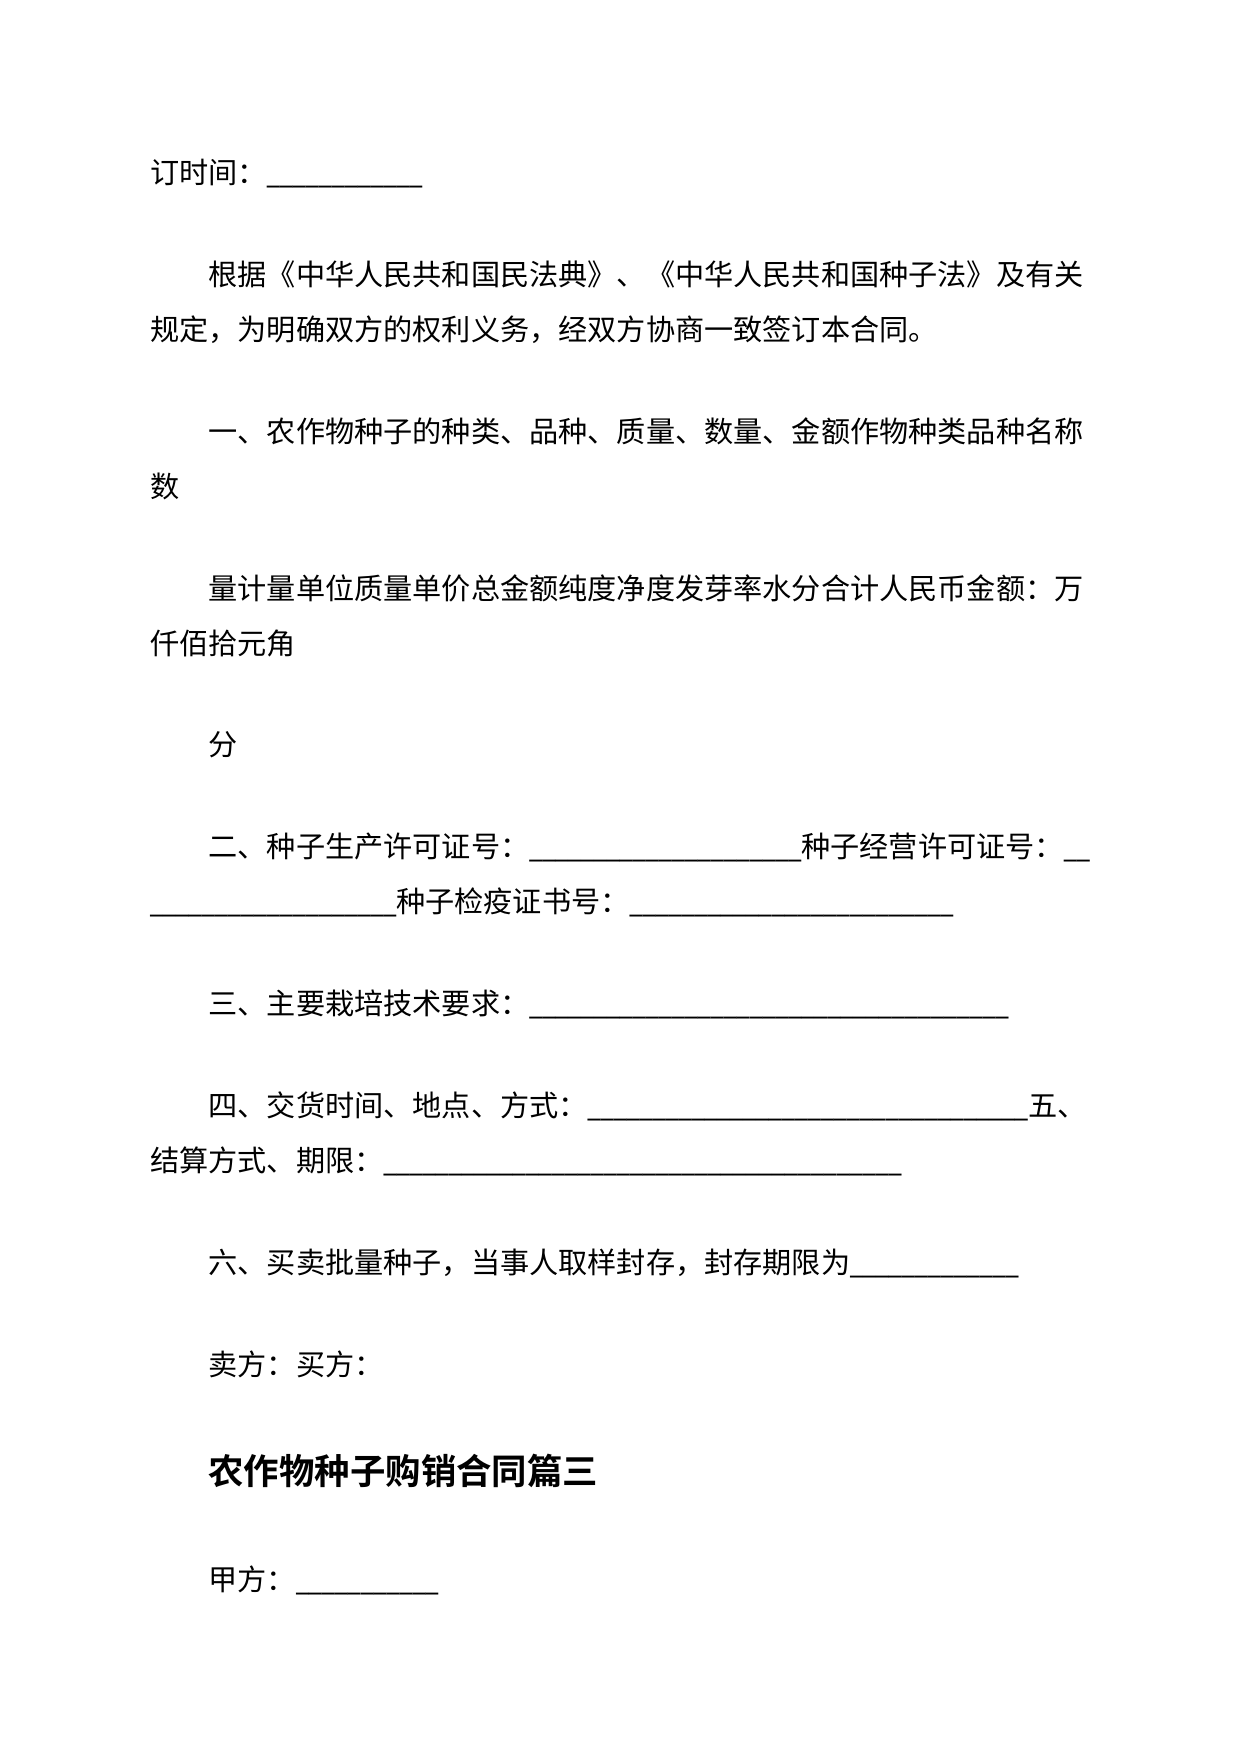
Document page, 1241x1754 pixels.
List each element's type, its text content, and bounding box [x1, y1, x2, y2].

text 四、交货时间、地点、方式：__________________________________五、结算方式、期限：________________________________________ [150, 1083, 1090, 1180]
text 根据《中华人民共和国民法典》、《中华人民共和国种子法》及有关规定，为明确双方的权利义务，经双方协商一致签订本合同。 [150, 252, 1090, 349]
text 卖方：买方： [150, 1342, 1090, 1384]
text 六、买卖批量种子，当事人取样封存，封存期限为_____________ [150, 1240, 1090, 1282]
text 分 [150, 722, 1090, 764]
text 农作物种子购销合同篇三 [150, 1443, 1090, 1495]
text 二、种子生产许可证号：_____________________种子经营许可证号：_____________________种子检疫证书号：_________________________ [150, 824, 1090, 921]
text 一、农作物种子的种类、品种、质量、数量、金额作物种类品种名称数 [150, 409, 1090, 506]
text 甲方：___________ [150, 1557, 1090, 1599]
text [150, 150, 1090, 192]
text 三、主要栽培技术要求：_____________________________________ [150, 981, 1090, 1023]
text 量计量单位质量单价总金额纯度净度发芽率水分合计人民币金额：万仟佰拾元角 [150, 565, 1090, 662]
